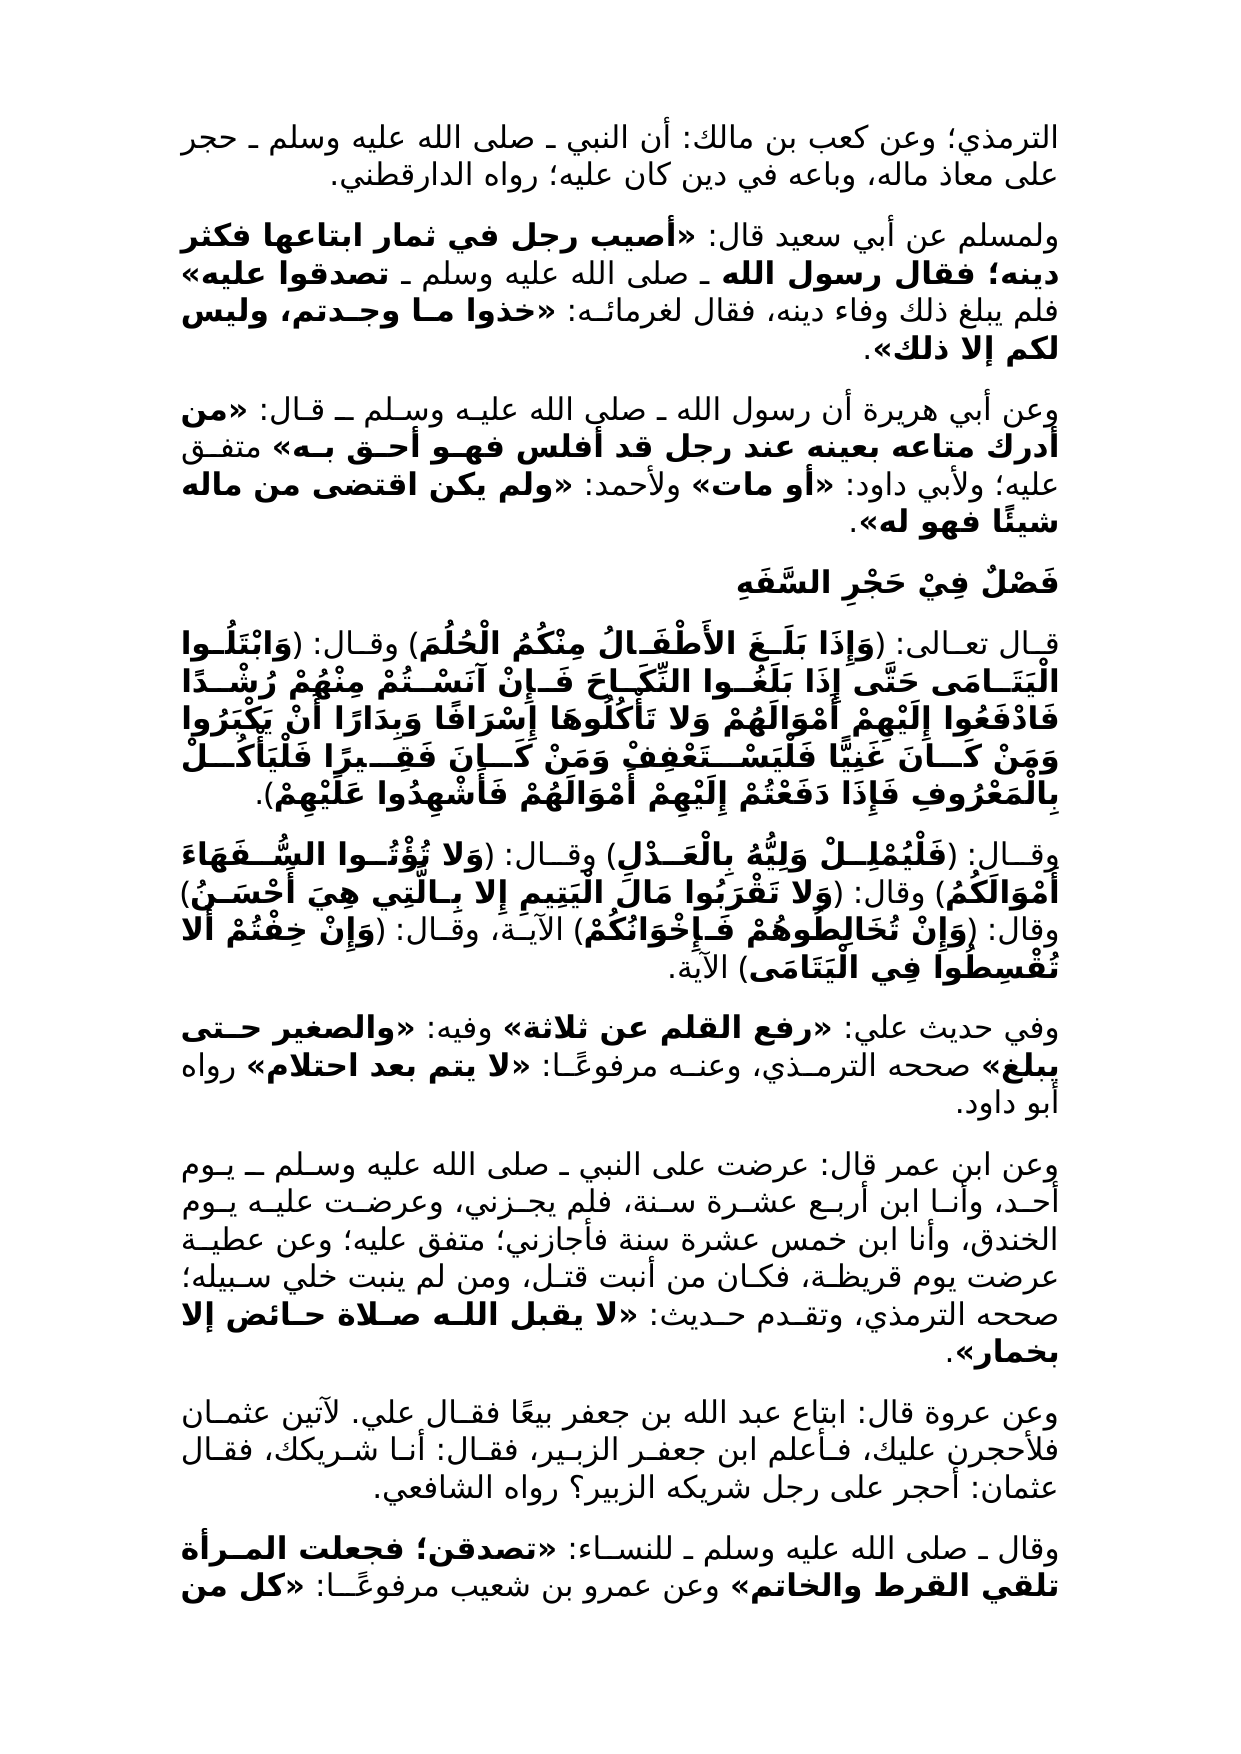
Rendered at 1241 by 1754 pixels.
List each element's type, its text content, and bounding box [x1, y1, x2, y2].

text فَصْلٌ فِيْ حَجْرِ السَّفَهِ [181, 563, 1059, 601]
text وقال: ﴿فَلْيُمْلِلْ وَلِيُّهُ بِالْعَدْلِ﴾ وقال: ﴿وَلا تُؤْتُوا السُّفَهَاءَ أَمْوَالَكُمُ﴾ وقال: ﴿وَلا تَقْرَبُوا مَالَ الْيَتِيمِ إِلا بِالَّتِي هِيَ أَحْسَنُ﴾ وقال: ﴿وَإِنْ تُخَالِطُوهُمْ فَإِخْوَانُكُمْ﴾ الآية، وقال: ﴿وَإِنْ خِفْتُمْ أَلا تُقْسِطُوا فِي الْيَتَامَى﴾ الآية. [181, 835, 1059, 985]
text قال تعالى: ﴿وَإِذَا بَلَغَ الأَطْفَالُ مِنْكُمُ الْحُلُمَ﴾ وقال: ﴿وَابْتَلُوا الْيَتَامَى حَتَّى إِذَا بَلَغُوا النِّكَاحَ فَإِنْ آنَسْتُمْ مِنْهُمْ رُشْدًا فَادْفَعُوا إِلَيْهِمْ أَمْوَالَهُمْ وَلا تَأْكُلُوهَا إِسْرَافًا وَبِدَارًا أَنْ يَكْبَرُوا وَمَنْ كَانَ غَنِيًّا فَلْيَسْتَعْفِفْ وَمَنْ كَانَ فَقِيرًا فَلْيَأْكُلْ بِالْمَعْرُوفِ فَإِذَا دَفَعْتُمْ إِلَيْهِمْ أَمْوَالَهُمْ فَأَشْهِدُوا عَلَيْهِمْ﴾. [181, 624, 1059, 812]
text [181, 1529, 1059, 1604]
text وفي حديث علي: «رفع القلم عن ثلاثة» وفيه: «والصغير حتى يبلغ» صححه الترمذي، وعنه مرفوعًا: «لا يتم بعد احتلام» رواه أبو داود. [181, 1009, 1059, 1121]
text ولمسلم عن أبي سعيد قال: «أصيب رجل في ثمار ابتاعها فكثر دينه؛ فقال رسول الله ـ صلى الله عليه وسلم ـ تصدقوا عليه» فلم يبلغ ذلك وفاء دينه، فقال لغرمائه: «خذوا ما وجدتم، وليس لكم إلا ذلك». [181, 217, 1059, 367]
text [181, 118, 1059, 193]
text وعن أبي هريرة أن رسول الله ـ صلى الله عليه وسلم ـ قال: «من أدرك متاعه بعينه عند رجل قد أفلس فهو أحق به» متفق عليه؛ ولأبي داود: «أو مات» ولأحمد: «ولم يكن اقتضى من ماله شيئًا فهو له». [181, 390, 1059, 540]
text وعن ابن عمر قال: عرضت على النبي ـ صلى الله عليه وسلم ـ يوم أحد، وأنا ابن أربع عشرة سنة، فلم يجزني، وعرضت عليه يوم الخندق، وأنا ابن خمس عشرة سنة فأجازني؛ متفق عليه؛ وعن عطية عرضت يوم قريظة، فكان من أنبت قتل، ومن لم ينبت خلي سبيله؛ صححه الترمذي، وتقدم حديث: «لا يقبل الله صلاة حائض إلا بخمار». [181, 1145, 1059, 1370]
text وعن عروة قال: ابتاع عبد الله بن جعفر بيعًا فقال علي. لآتين عثمان فلأحجرن عليك، فأعلم ابن جعفر الزبير، فقال: أنا شريكك، فقال عثمان: أحجر على رجل شريكه الزبير؟ رواه الشافعي. [181, 1393, 1059, 1506]
